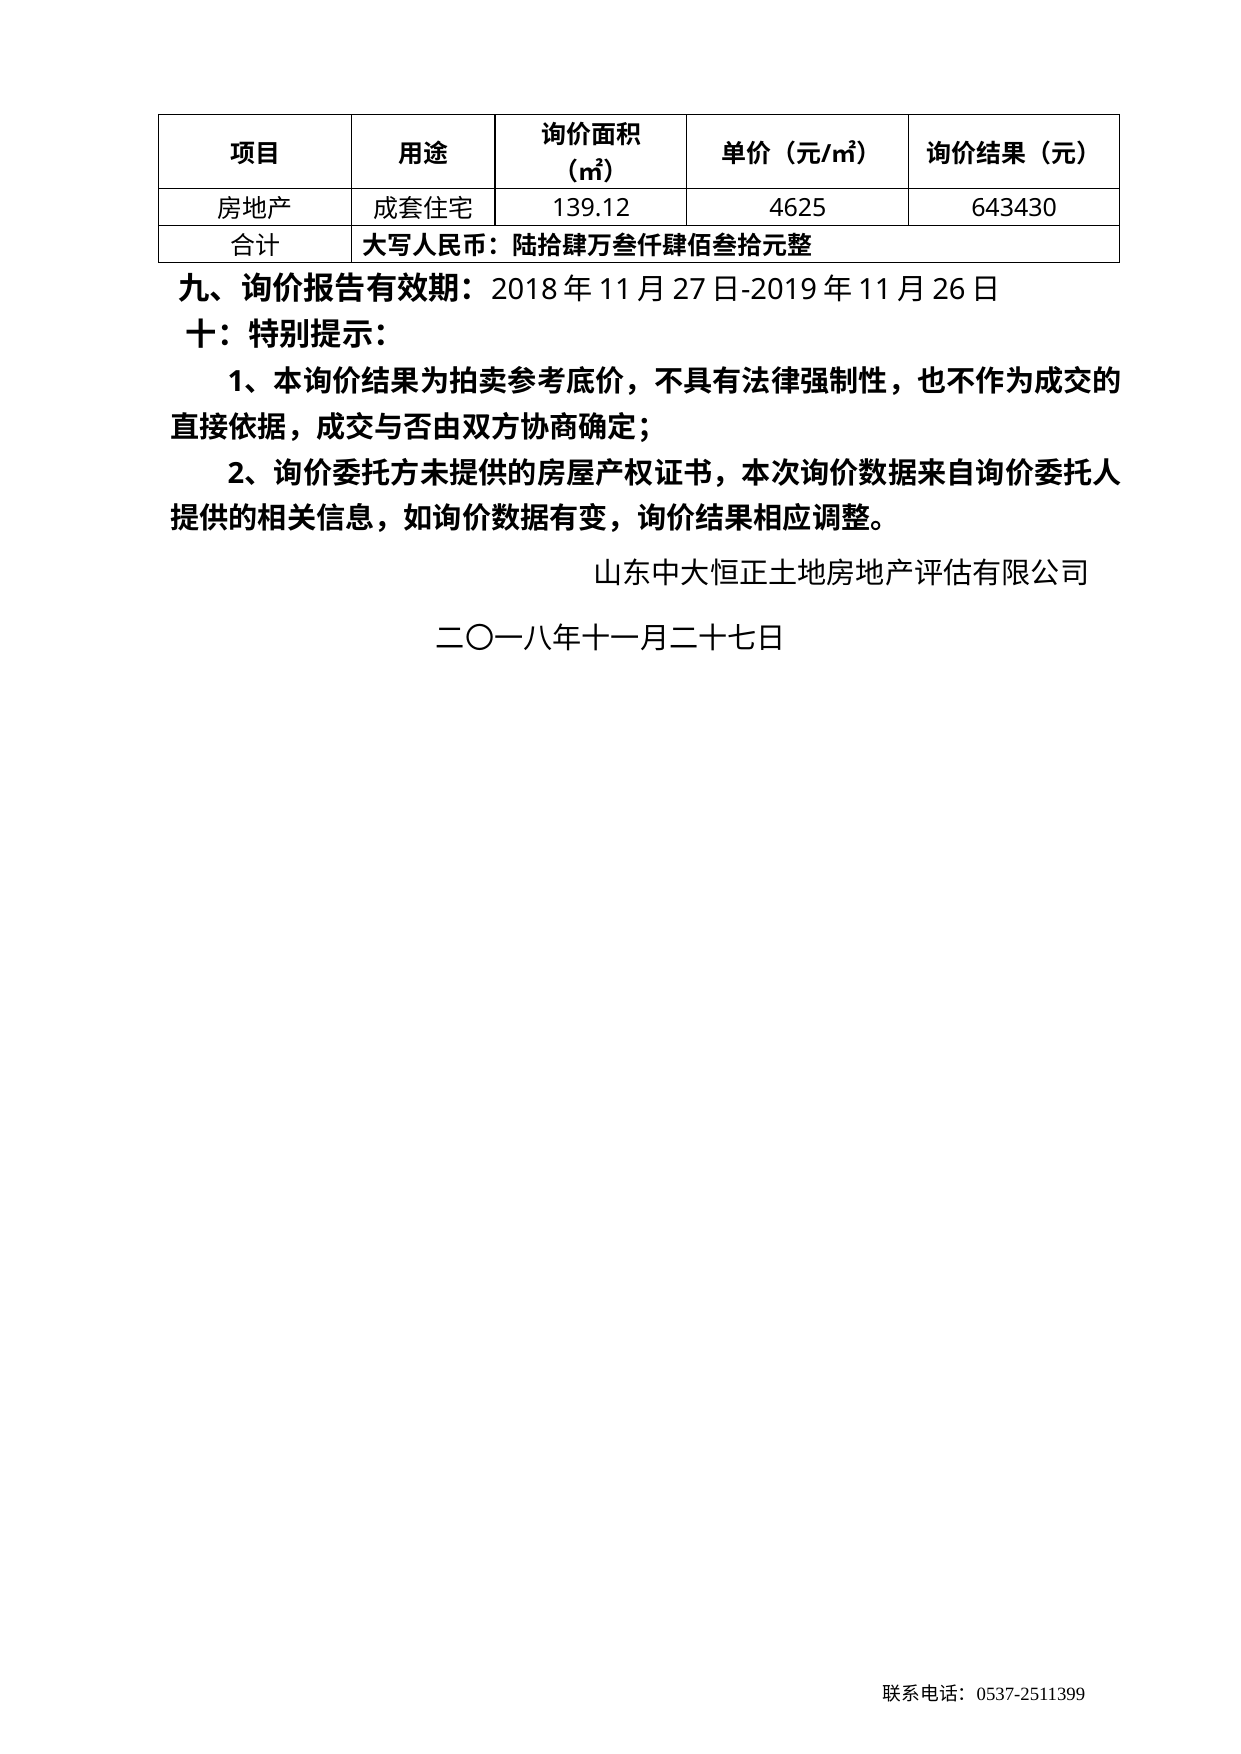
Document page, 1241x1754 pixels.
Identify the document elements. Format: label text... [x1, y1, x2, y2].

text 1、本询价结果为拍卖参考底价，不具有法律强制性，也不作为成交的直接依据，成交与否由双方协商确定； [170, 355, 1122, 446]
table_header 用途 [352, 115, 494, 187]
table_header 项目 [159, 115, 351, 187]
table_header 询价面积（㎡） [496, 115, 686, 187]
text 二〇一八年十一月二十七日 [170, 603, 1122, 668]
table_cell 大写人民币：陆拾肆万叁仟肆佰叁拾元整 [352, 226, 1119, 262]
table_cell 4625 [687, 189, 908, 225]
text 2、询价委托方未提供的房屋产权证书，本次询价数据来自询价委托人提供的相关信息，如询价数据有变，询价结果相应调整。 [170, 446, 1122, 538]
table_header 单价（元/㎡） [687, 115, 908, 187]
table_cell 成套住宅 [352, 189, 494, 225]
text 九、询价报告有效期：2018年11月27日-2019年11月26日 [170, 263, 1122, 309]
text 山东中大恒正土地房地产评估有限公司 [170, 538, 1122, 603]
table_header 询价结果（元） [909, 115, 1119, 187]
text 十：特别提示： [170, 309, 1122, 355]
table_cell 139.12 [496, 189, 686, 225]
table_cell 房地产 [159, 189, 351, 225]
table_cell 合计 [159, 226, 351, 262]
table_cell 643430 [909, 189, 1119, 225]
